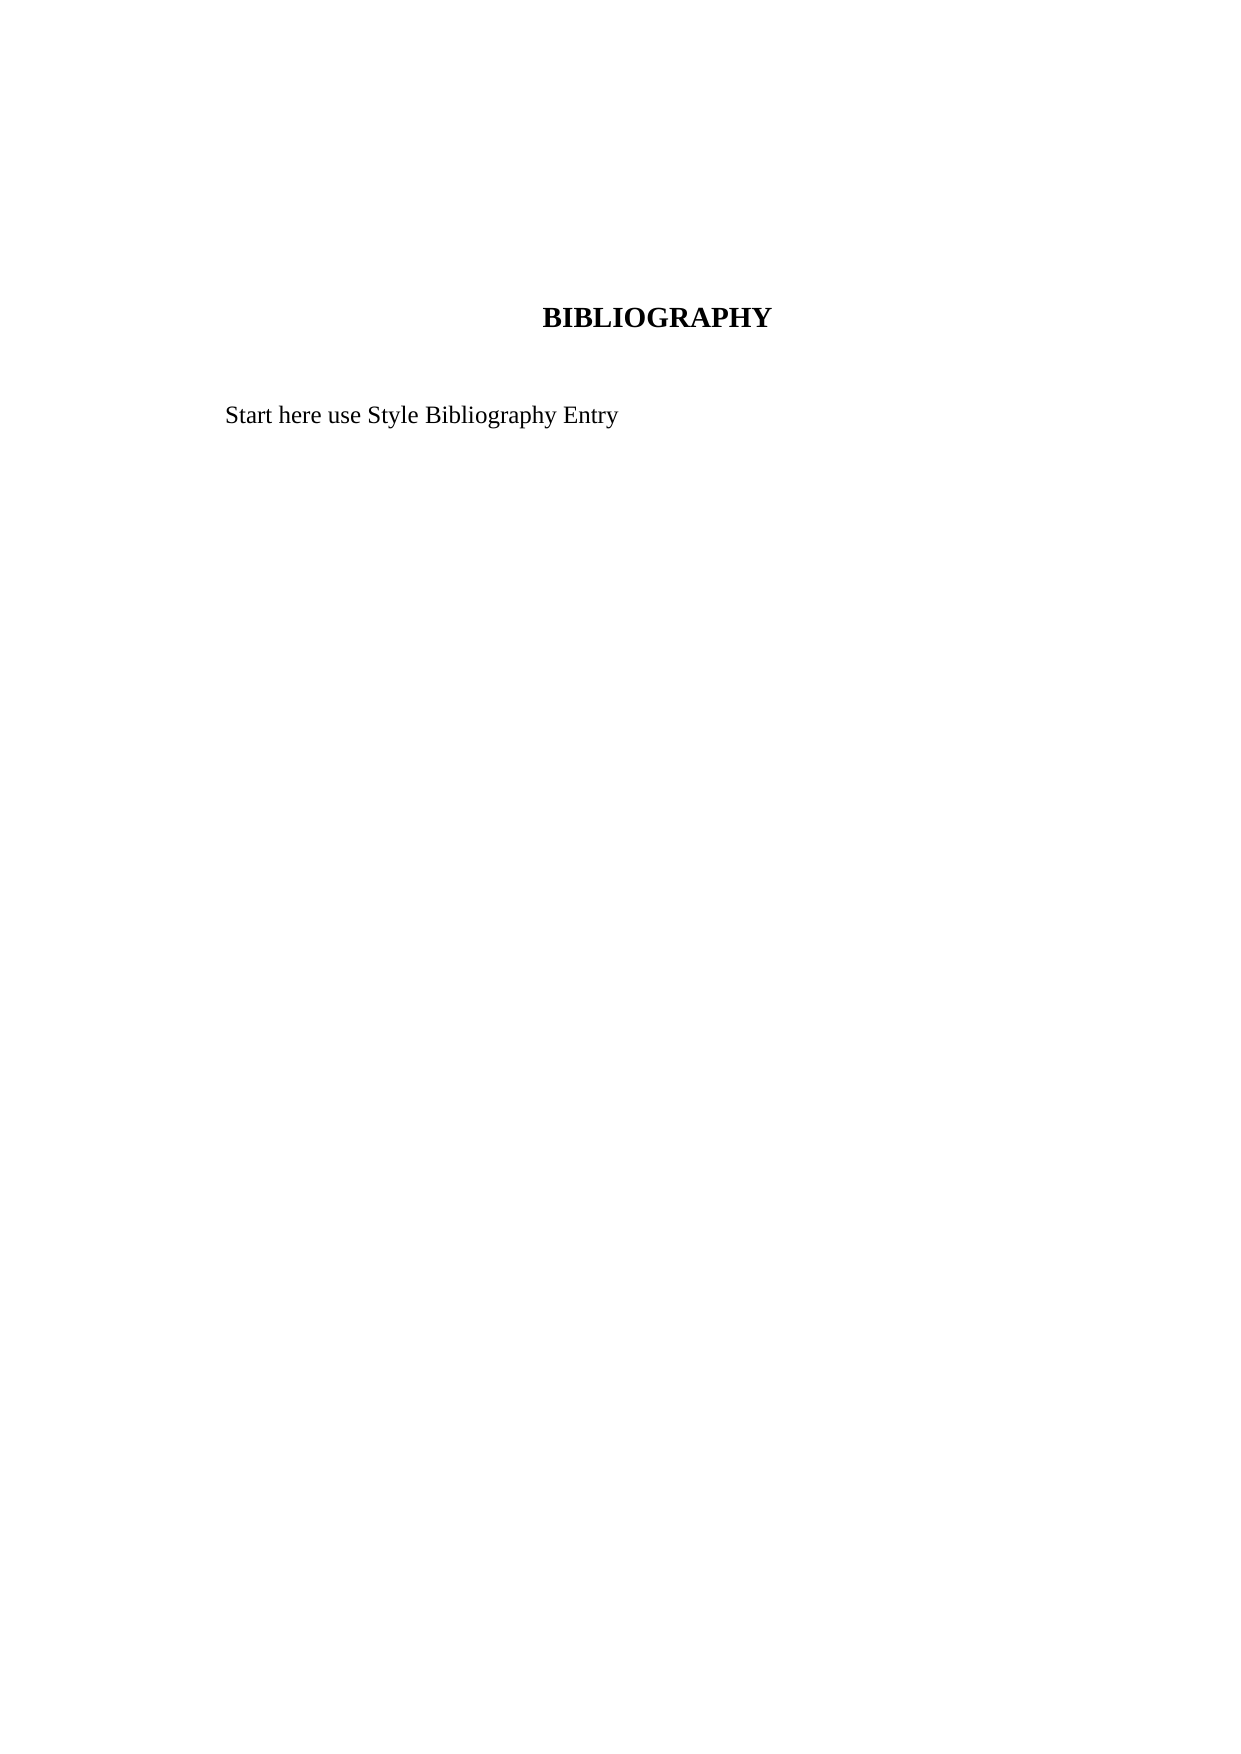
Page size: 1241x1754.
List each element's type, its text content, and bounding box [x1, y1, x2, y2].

subtitle BIBLIOGRAPHY [225, 300, 1090, 333]
